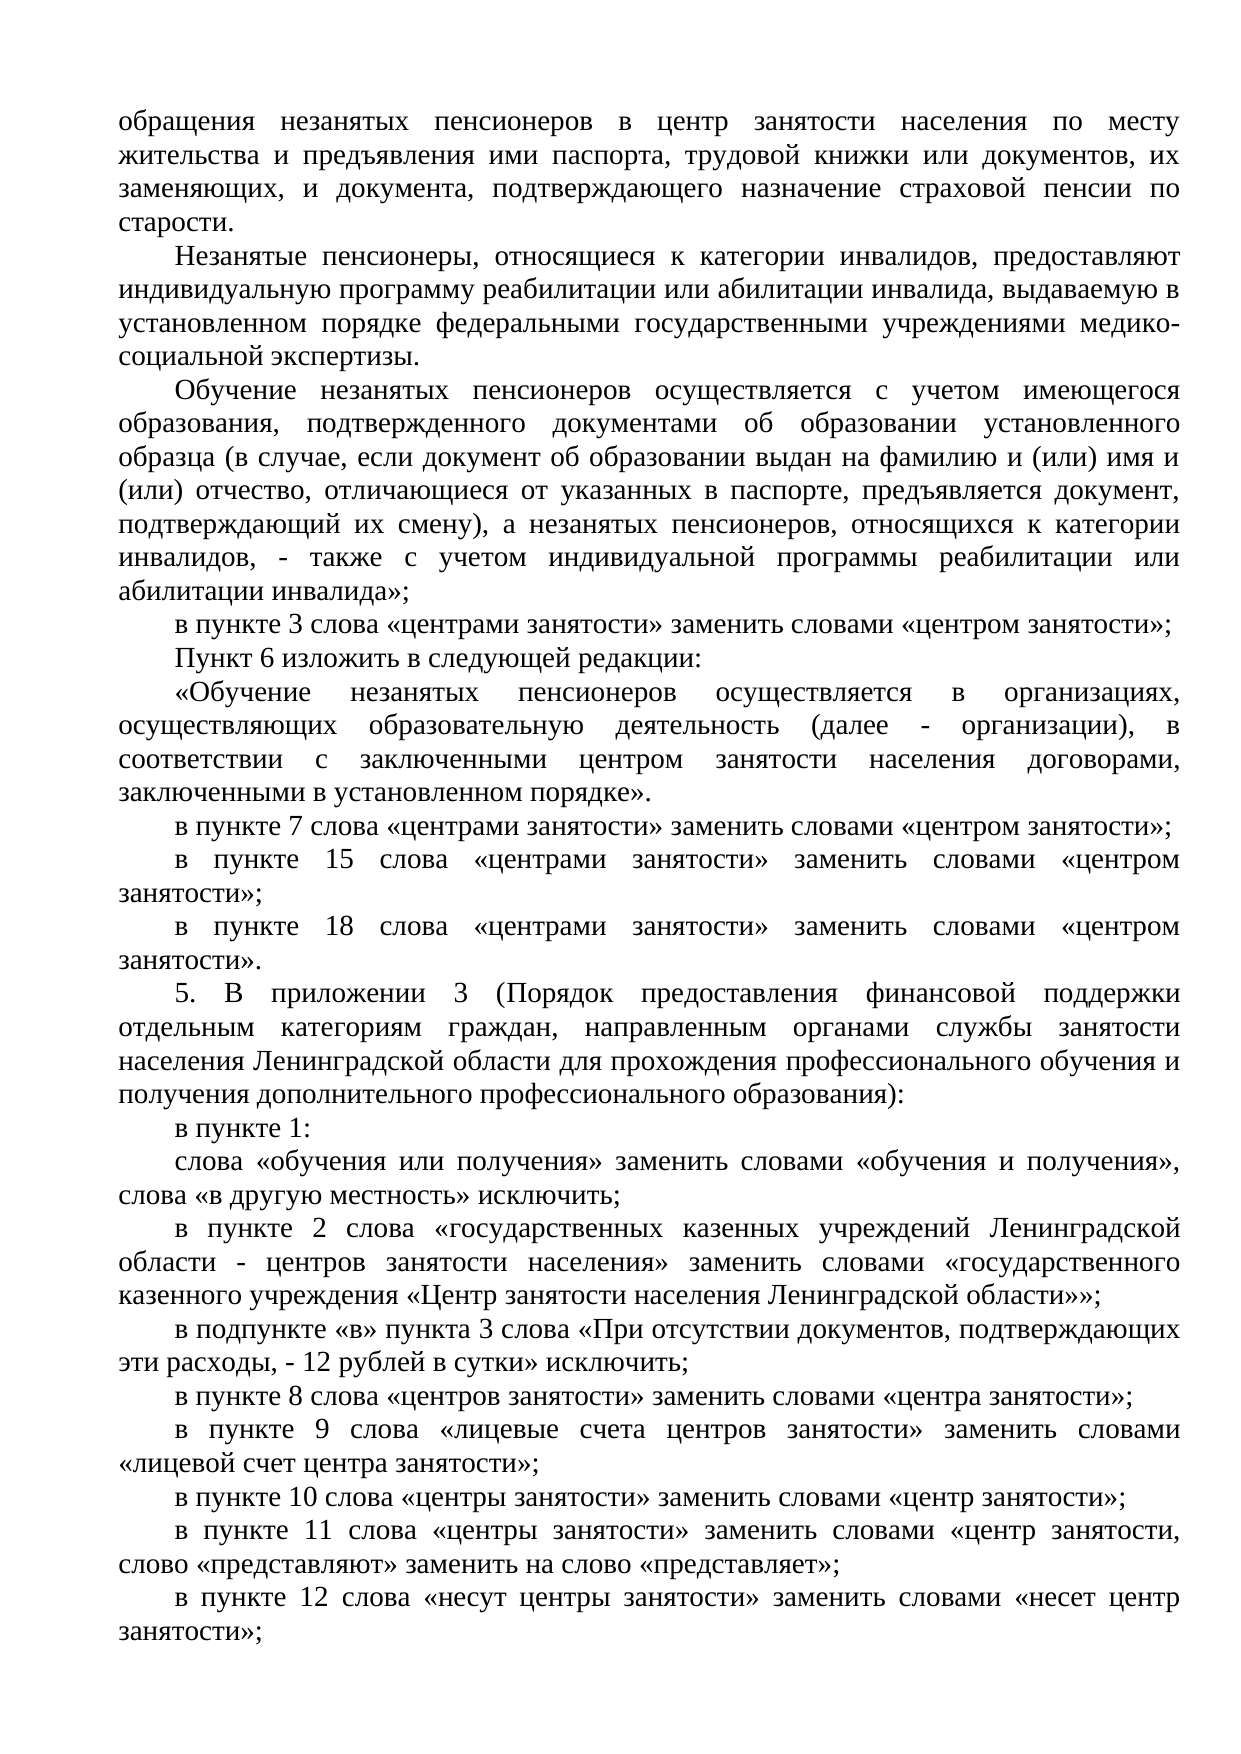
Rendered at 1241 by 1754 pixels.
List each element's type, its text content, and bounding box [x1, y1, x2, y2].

text в пункте 9 слова «лицевые счета центров занятости» заменить словами «лицевой счет центра занятости»; [118, 1412, 1181, 1479]
text в пункте 7 слова «центрами занятости» заменить словами «центром занятости»; [118, 808, 1181, 841]
title 5. В приложении 3 (Порядок предоставления финансовой поддержки отдельным категориям граждан, направленным органами службы занятости населения Ленинградской области для прохождения профессионального обучения и получения дополнительного профессионального образования): [118, 976, 1181, 1110]
text в пункте 8 слова «центров занятости» заменить словами «центра занятости»; [118, 1378, 1181, 1412]
text в пункте 10 слова «центры занятости» заменить словами «центр занятости»; [118, 1479, 1181, 1512]
text Пункт 6 изложить в следующей редакции: [118, 640, 1181, 674]
text «Обучение незанятых пенсионеров осуществляется в организациях, осуществляющих образовательную деятельность (далее - организации), в соответствии с заключенными центром занятости населения договорами, заключенными в установленном порядке». [118, 674, 1181, 808]
text в пункте 11 слова «центры занятости» заменить словами «центр занятости, слово «представляют» заменить на слово «представляет»; [118, 1512, 1181, 1579]
title слова «обучения или получения» заменить словами «обучения и получения», слова «в другую местность» исключить; [118, 1143, 1181, 1210]
title в пункте 1: [118, 1110, 1181, 1143]
text в пункте 15 слова «центрами занятости» заменить словами «центром занятости»; [118, 841, 1181, 908]
text в пункте 18 слова «центрами занятости» заменить словами «центром занятости». [118, 908, 1181, 976]
text в подпункте «в» пункта 3 слова «При отсутствии документов, подтверждающих эти расходы, - 12 рублей в сутки» исключить; [118, 1311, 1181, 1378]
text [118, 103, 1181, 238]
text в пункте 3 слова «центрами занятости» заменить словами «центром занятости»; [118, 607, 1181, 640]
text Незанятые пенсионеры, относящиеся к категории инвалидов, предоставляют индивидуальную программу реабилитации или абилитации инвалида, выдаваемую в установленном порядке федеральными государственными учреждениями медико-социальной экспертизы. [118, 238, 1181, 372]
text в пункте 12 слова «несут центры занятости» заменить словами «несет центр занятости»; [118, 1579, 1181, 1646]
text в пункте 2 слова «государственных казенных учреждений Ленинградской области - центров занятости населения» заменить словами «государственного казенного учреждения «Центр занятости населения Ленинградской области»»; [118, 1210, 1181, 1311]
text Обучение незанятых пенсионеров осуществляется с учетом имеющегося образования, подтвержденного документами об образовании установленного образца (в случае, если документ об образовании выдан на фамилию и (или) имя и (или) отчество, отличающиеся от указанных в паспорте, предъявляется документ, подтверждающий их смену), а незанятых пенсионеров, относящихся к категории инвалидов, - также с учетом индивидуальной программы реабилитации или абилитации инвалида»; [118, 372, 1181, 607]
